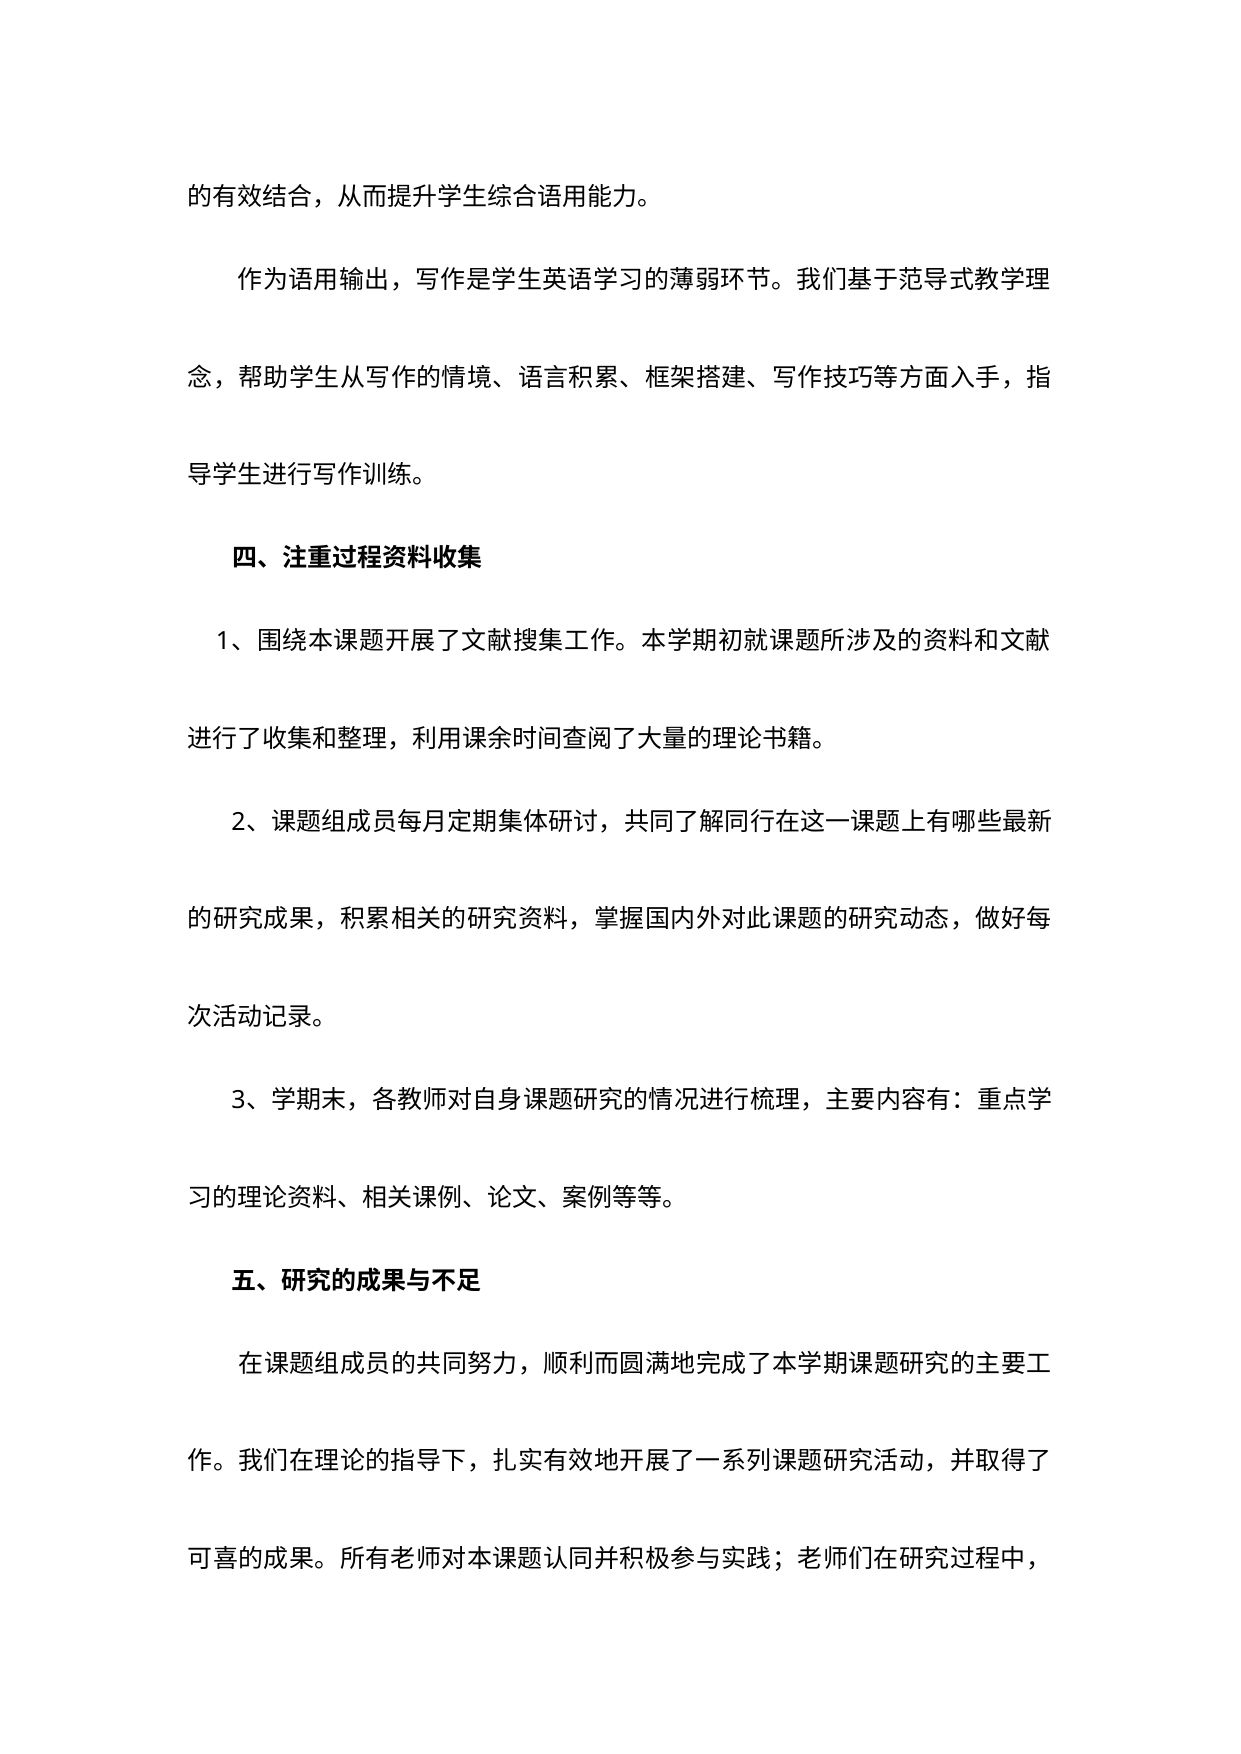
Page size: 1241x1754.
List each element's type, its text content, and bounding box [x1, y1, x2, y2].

text 五、研究的成果与不足 [187, 1246, 1053, 1311]
text 四、注重过程资料收集 [187, 523, 1053, 588]
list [187, 162, 1053, 227]
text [187, 1329, 1053, 1589]
list 作为语用输出，写作是学生英语学习的薄弱环节。我们基于范导式教学理念，帮助学生从写作的情境、语言积累、框架搭建、写作技巧等方面入手，指导学生进行写作训练。 [187, 245, 1053, 505]
text 1、围绕本课题开展了文献搜集工作。本学期初就课题所涉及的资料和文献进行了收集和整理，利用课余时间查阅了大量的理论书籍。 [187, 606, 1053, 769]
text 3、学期末，各教师对自身课题研究的情况进行梳理，主要内容有：重点学习的理论资料、相关课例、论文、案例等等。 [187, 1065, 1053, 1228]
text 2、课题组成员每月定期集体研讨，共同了解同行在这一课题上有哪些最新的研究成果，积累相关的研究资料，掌握国内外对此课题的研究动态，做好每次活动记录。 [187, 787, 1053, 1047]
